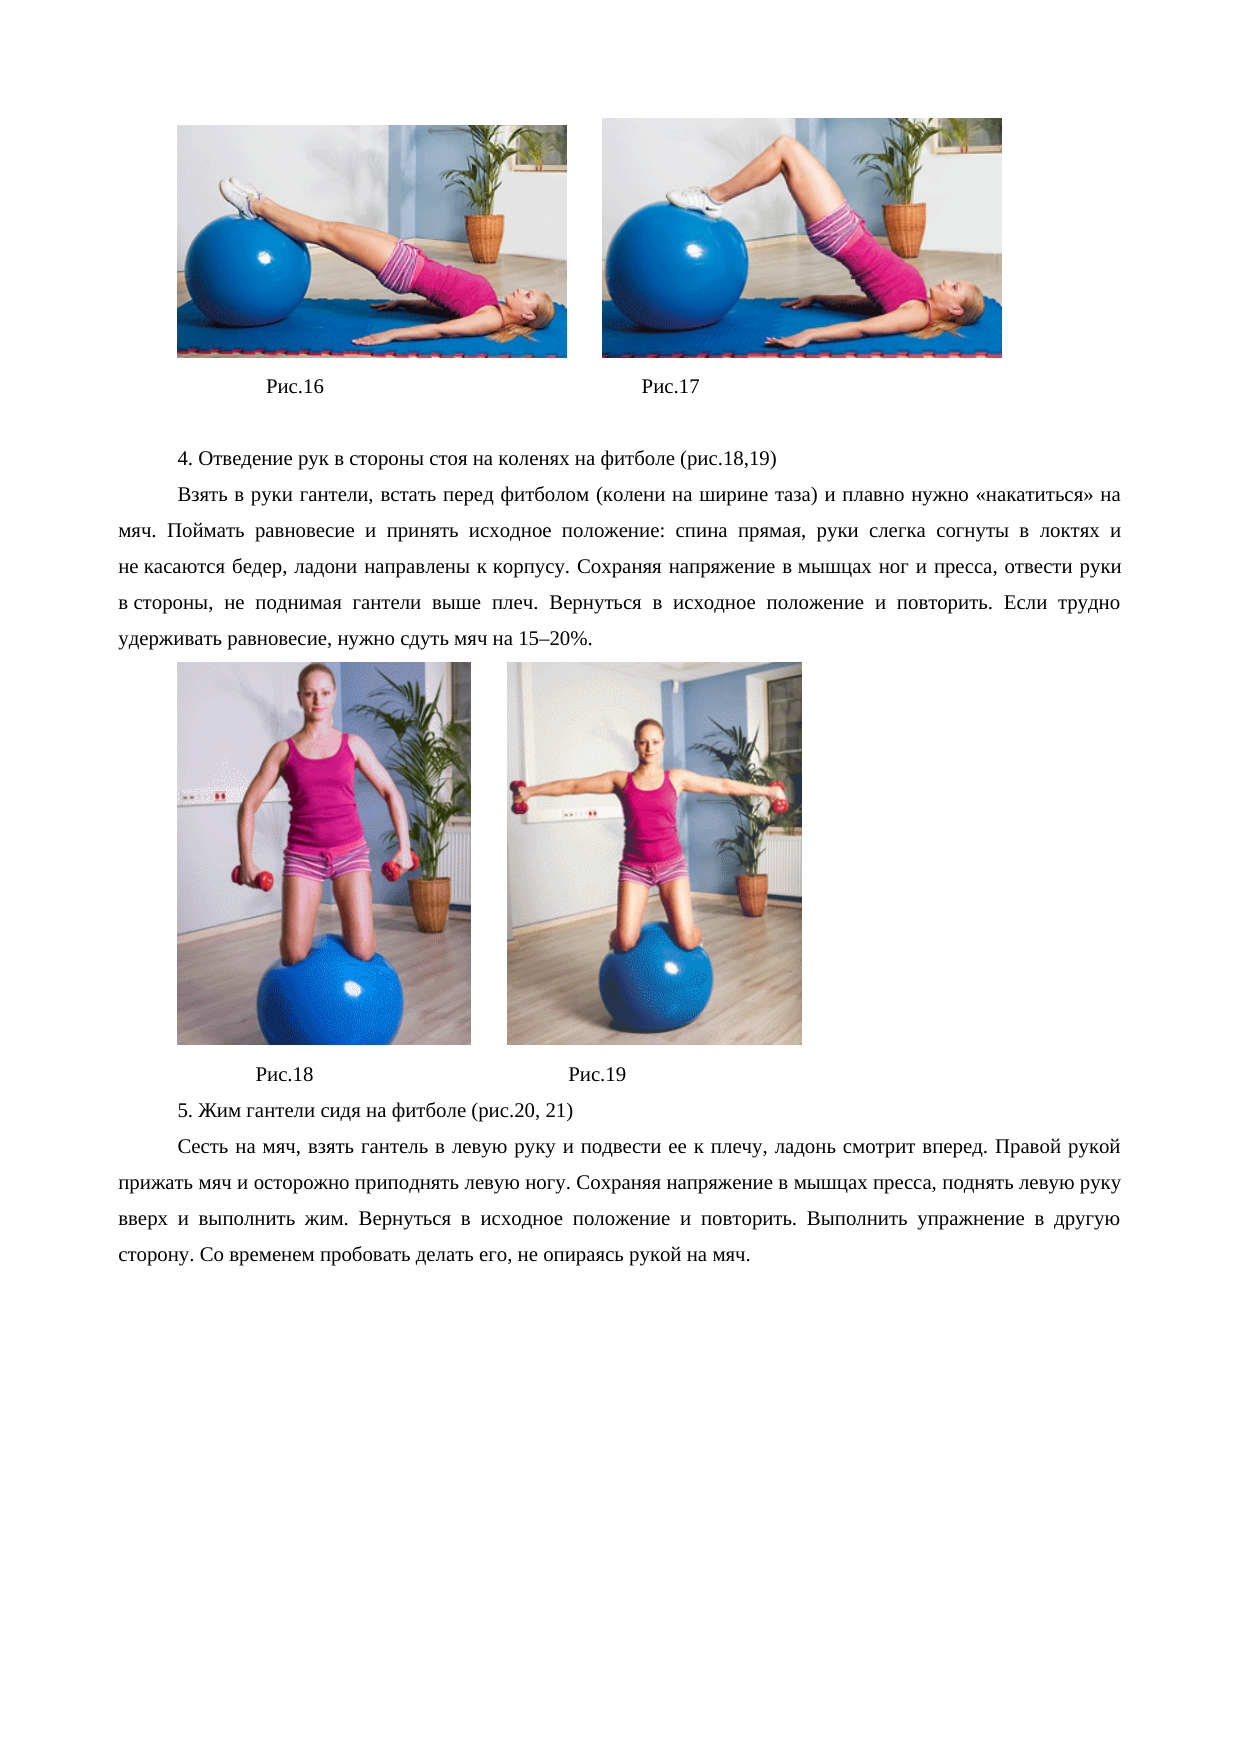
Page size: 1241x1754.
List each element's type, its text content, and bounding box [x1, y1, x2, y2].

picture [177, 662, 471, 1045]
text Рис.16 Рис.17 [118, 374, 1122, 398]
text Взять в руки гантели, встать перед фитболом (колени на ширине таза) и плавно нужно «накатиться» на мяч. Поймать равновесие и принять исходное положение: спина прямая, руки слегка согнуты в локтях и не касаются бедер, ладони направлены к корпусу. Сохраняя напряжение в мышцах ног и пресса, отвести руки в стороны, не поднимая гантели выше плеч. Вернуться в исходное положение и повторить. Если трудно удерживать равновесие, нужно сдуть мяч на 15–20%. [118, 482, 1122, 650]
picture [177, 125, 567, 358]
text Сесть на мяч, взять гантель в левую руку и подвести ее к плечу, ладонь смотрит вперед. Правой рукой прижать мяч и осторожно приподнять левую ногу. Сохраняя напряжение в мышцах пресса, поднять левую руку вверх и выполнить жим. Вернуться в исходное положение и повторить. Выполнить упражнение в другую сторону. Со временем пробовать делать его, не опираясь рукой на мяч. [118, 1134, 1122, 1266]
text Рис.18 Рис.19 [118, 1062, 1122, 1086]
picture [507, 662, 802, 1045]
text 4. Отведение рук в стороны стоя на коленях на фитболе (рис.18,19) [118, 446, 1122, 470]
picture [602, 118, 1002, 358]
text 5. Жим гантели сидя на фитболе (рис.20, 21) [118, 1098, 1122, 1122]
